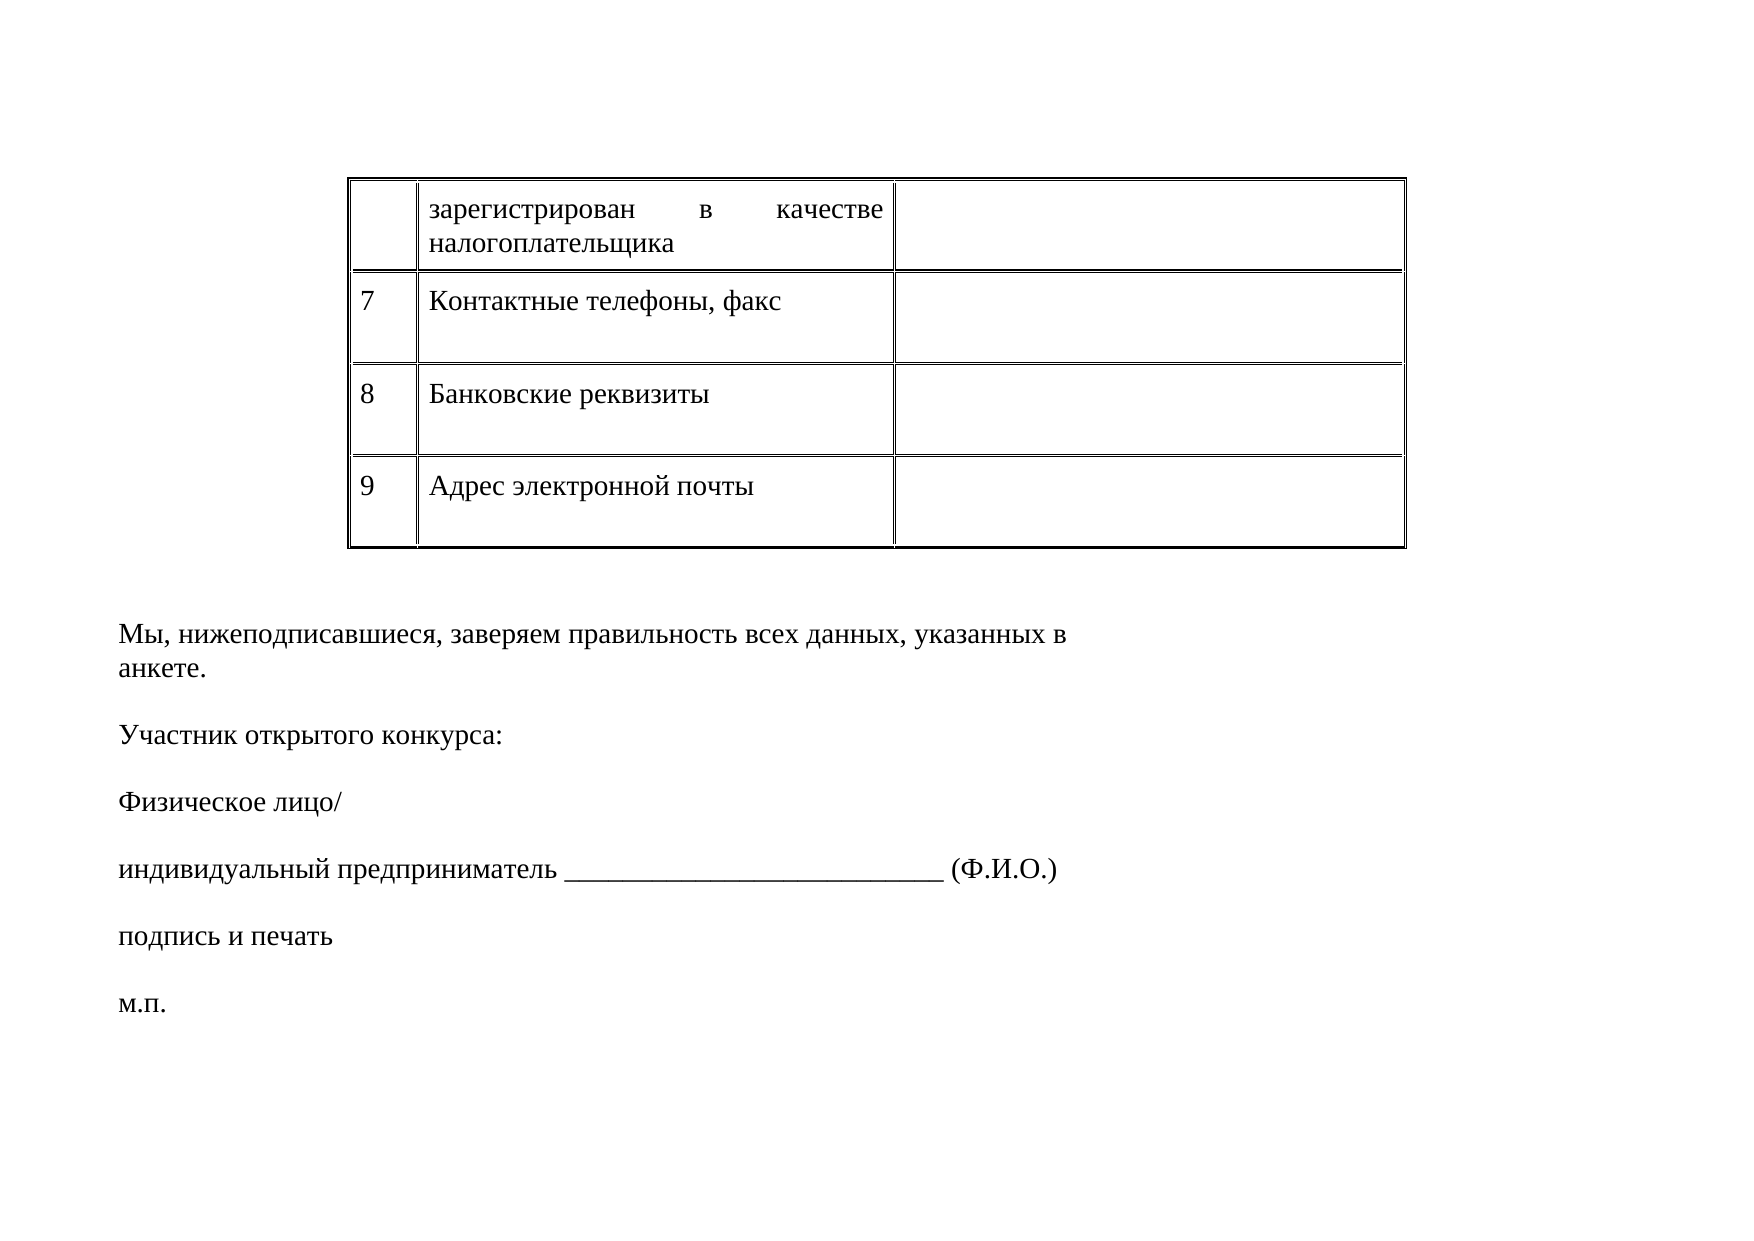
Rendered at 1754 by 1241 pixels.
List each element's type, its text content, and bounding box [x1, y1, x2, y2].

table_cell [896, 269, 1404, 362]
table_cell 6 [351, 181, 418, 269]
text Физическое лицо/ [118, 784, 1636, 817]
text анкете. [118, 650, 1636, 683]
table_cell Адрес электронной почты [418, 457, 895, 546]
table_cell 8 [349, 362, 418, 454]
text Участник открытого конкурса: [118, 717, 1636, 750]
text Мы, нижеподписавшиеся, заверяем правильность всех данных, указанных в [118, 616, 1636, 650]
text подпись и печать [118, 918, 1636, 952]
table_cell Банковские реквизиты [419, 365, 893, 454]
table_cell [895, 454, 1405, 546]
text индивидуальный предприниматель __________________________ (Ф.И.О.) [118, 851, 1636, 884]
table_cell [895, 362, 1405, 454]
text м.п. [118, 985, 1636, 1019]
table_cell [895, 181, 1404, 269]
table_cell 9 [349, 454, 418, 546]
table_cell 7 [351, 269, 416, 362]
table_cell Контактные телефоны, факс [419, 273, 893, 362]
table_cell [418, 181, 895, 269]
